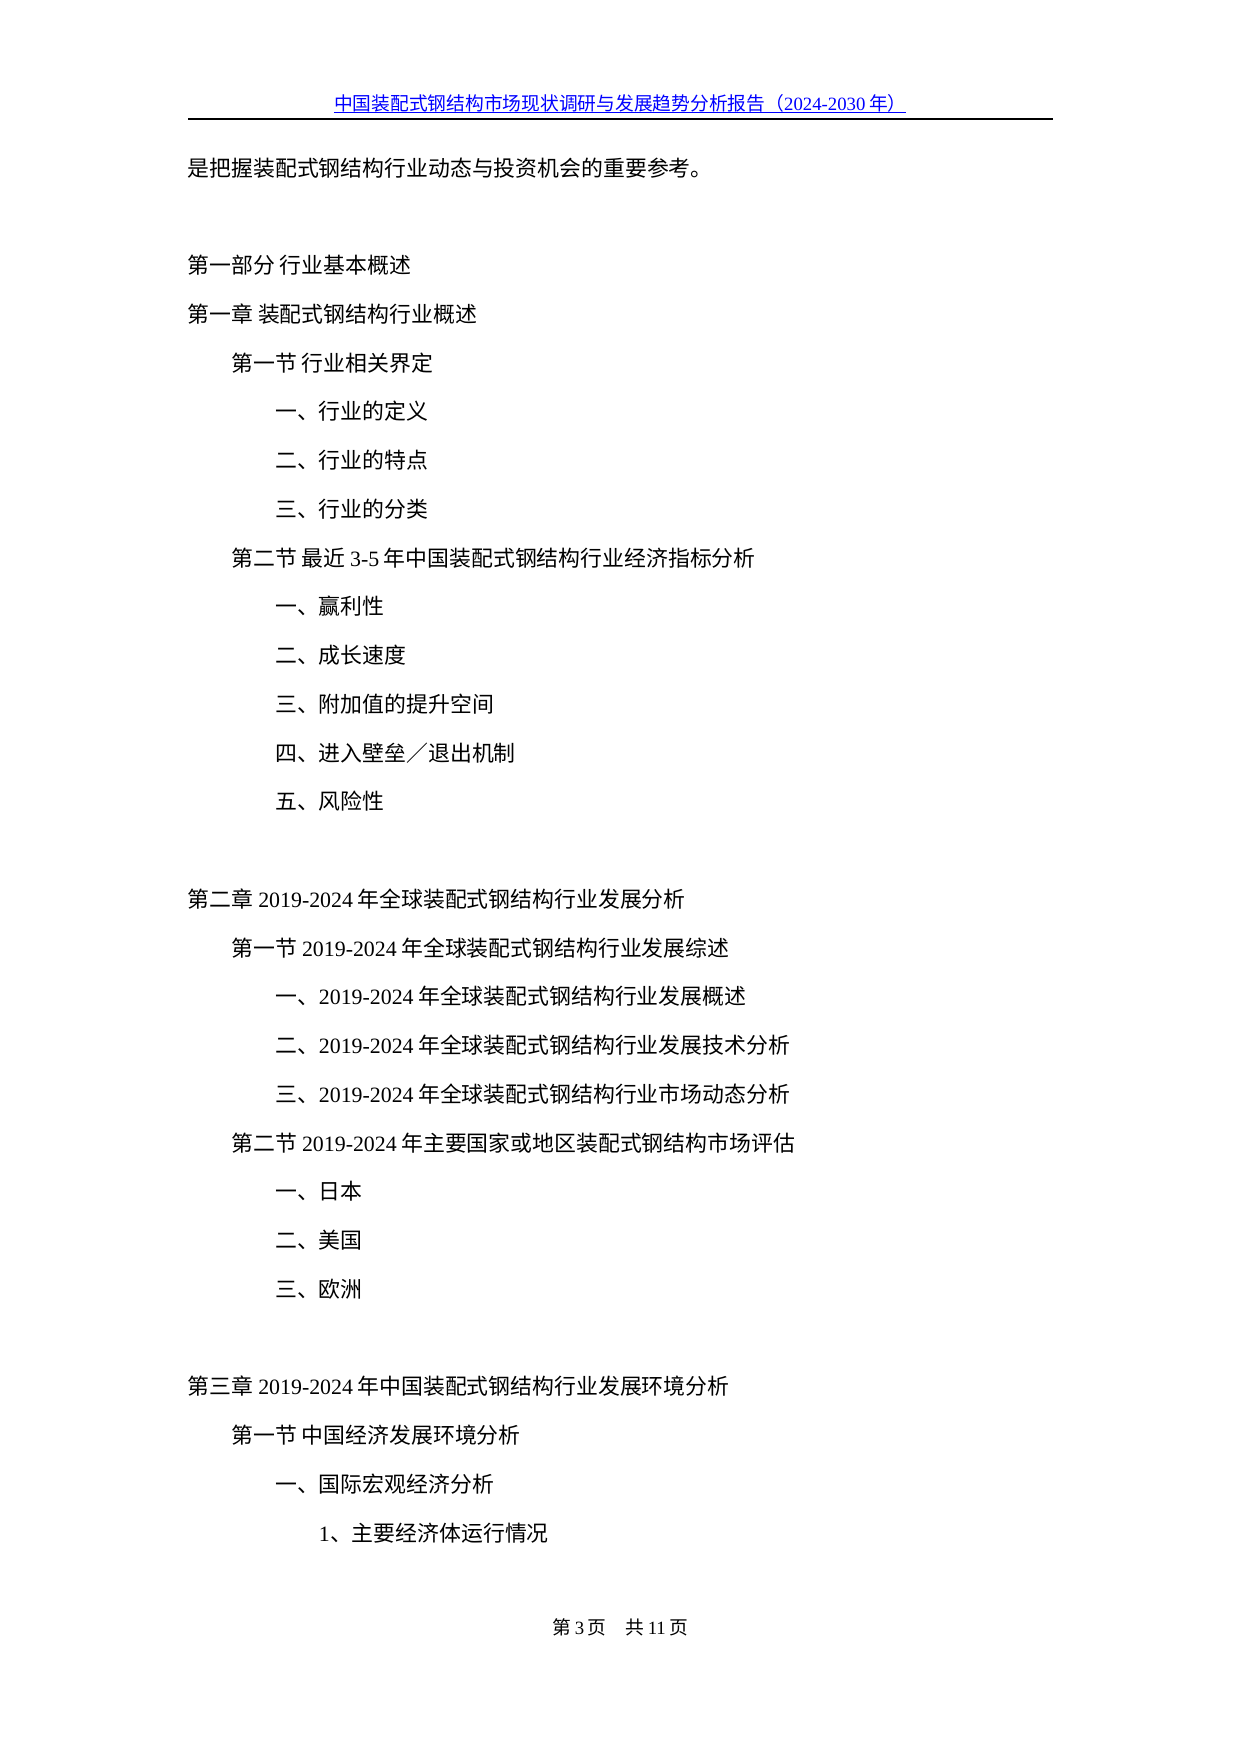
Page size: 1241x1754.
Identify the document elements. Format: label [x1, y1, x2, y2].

text [187, 150, 1053, 1548]
